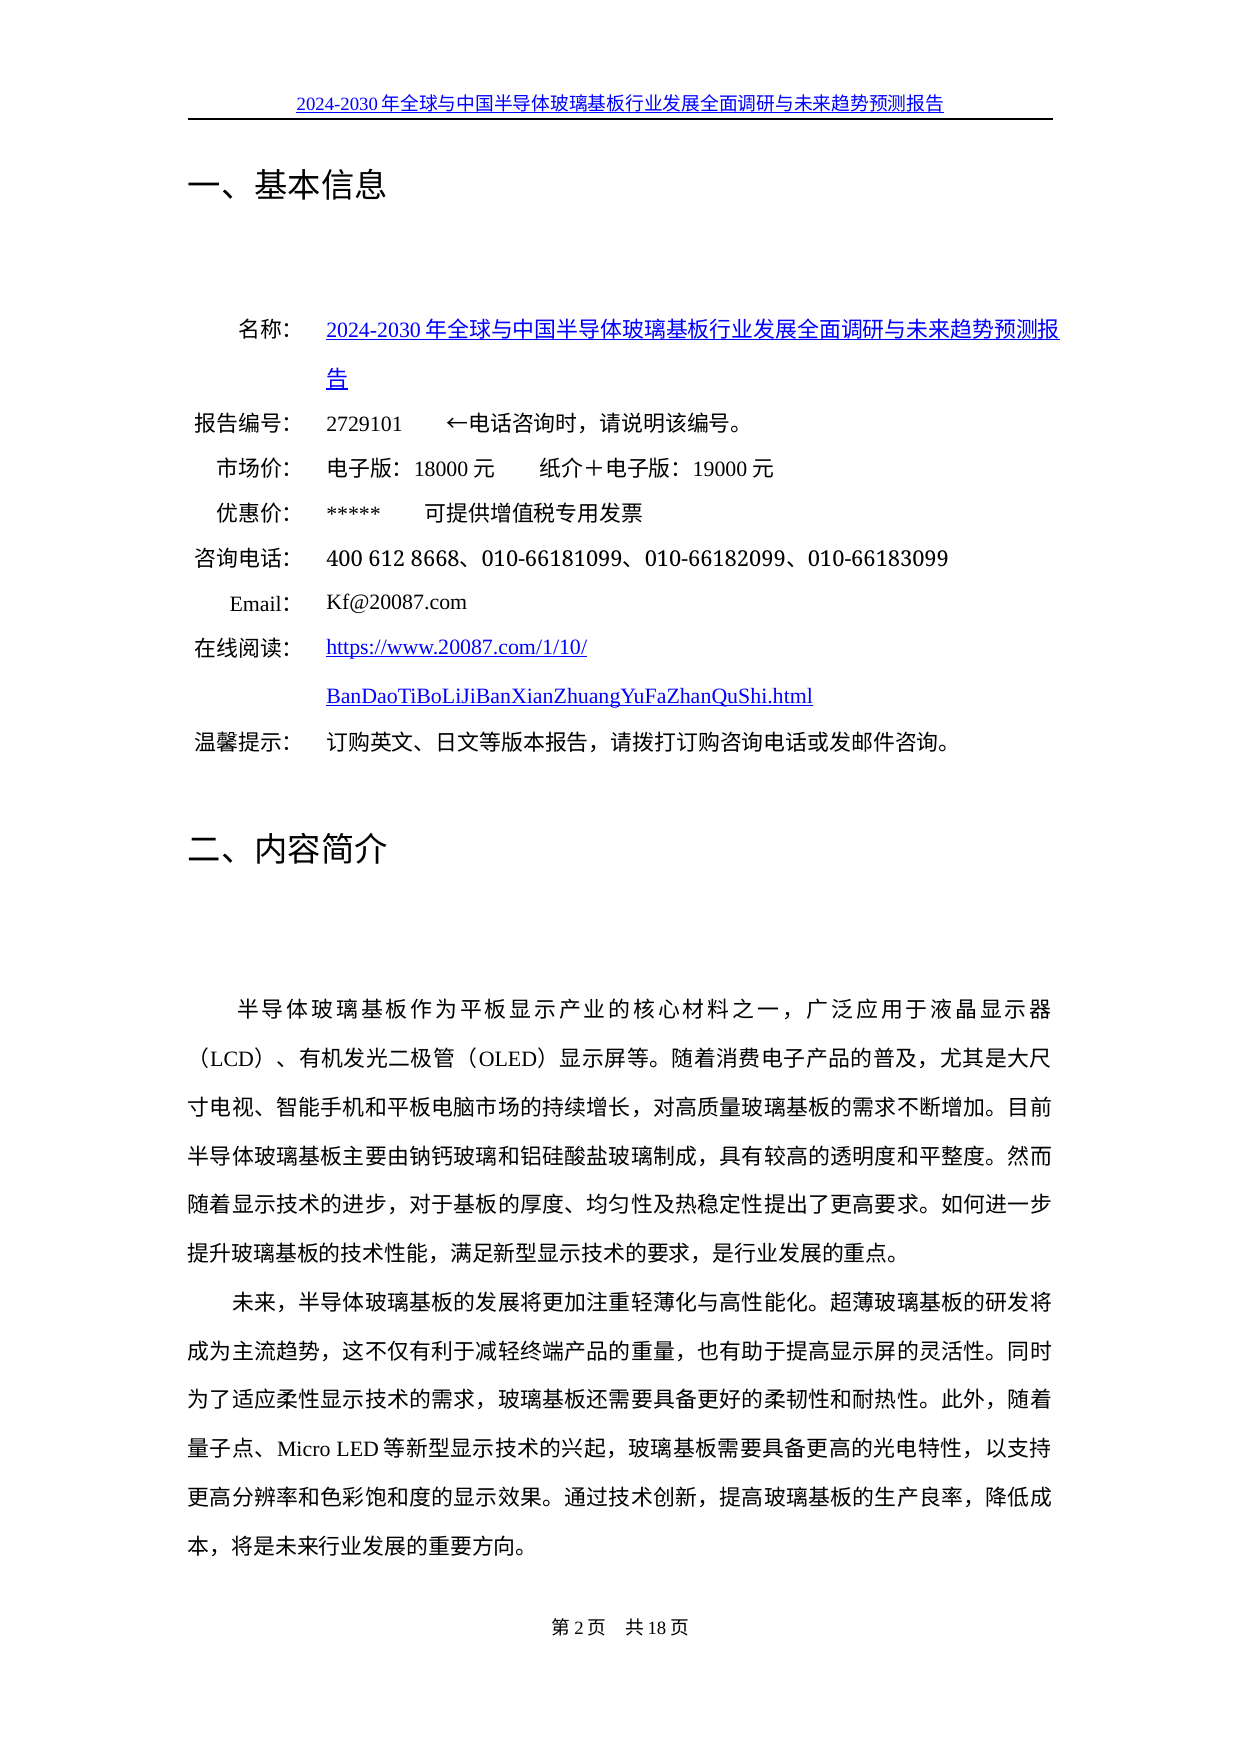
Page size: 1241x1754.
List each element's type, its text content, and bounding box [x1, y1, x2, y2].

table_cell 订购英文、日文等版本报告，请拨打订购咨询电话或发邮件咨询。 [315, 724, 1073, 769]
title 二、内容简介 [187, 814, 1053, 879]
table_header 2024-2030年全球与中国半导体玻璃基板行业发展全面调研与未来趋势预测报告 [315, 312, 1073, 405]
table_cell 市场价： [167, 450, 315, 495]
table_cell ***** 可提供增值税专用发票 [315, 495, 1073, 540]
table_cell 咨询电话： [167, 540, 315, 585]
table_cell [315, 630, 1073, 724]
table_cell 报告编号： [167, 405, 315, 450]
table_cell 在线阅读： [167, 630, 315, 724]
table_cell Email： [167, 585, 315, 630]
title 一、基本信息 [187, 150, 1053, 215]
table_cell 400 612 8668、010-66181099、010-66182099、010-66183099 [315, 540, 1073, 585]
table_cell 2729101 ←电话咨询时，请说明该编号。 [315, 405, 1073, 450]
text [187, 992, 1053, 1561]
table_cell 温馨提示： [167, 724, 315, 769]
table_cell 优惠价： [167, 495, 315, 540]
table_header 名称： [167, 312, 315, 405]
table_cell 电子版：18000 元 纸介＋电子版：19000 元 [315, 450, 1073, 495]
table_cell Kf@20087.com [315, 585, 1073, 630]
